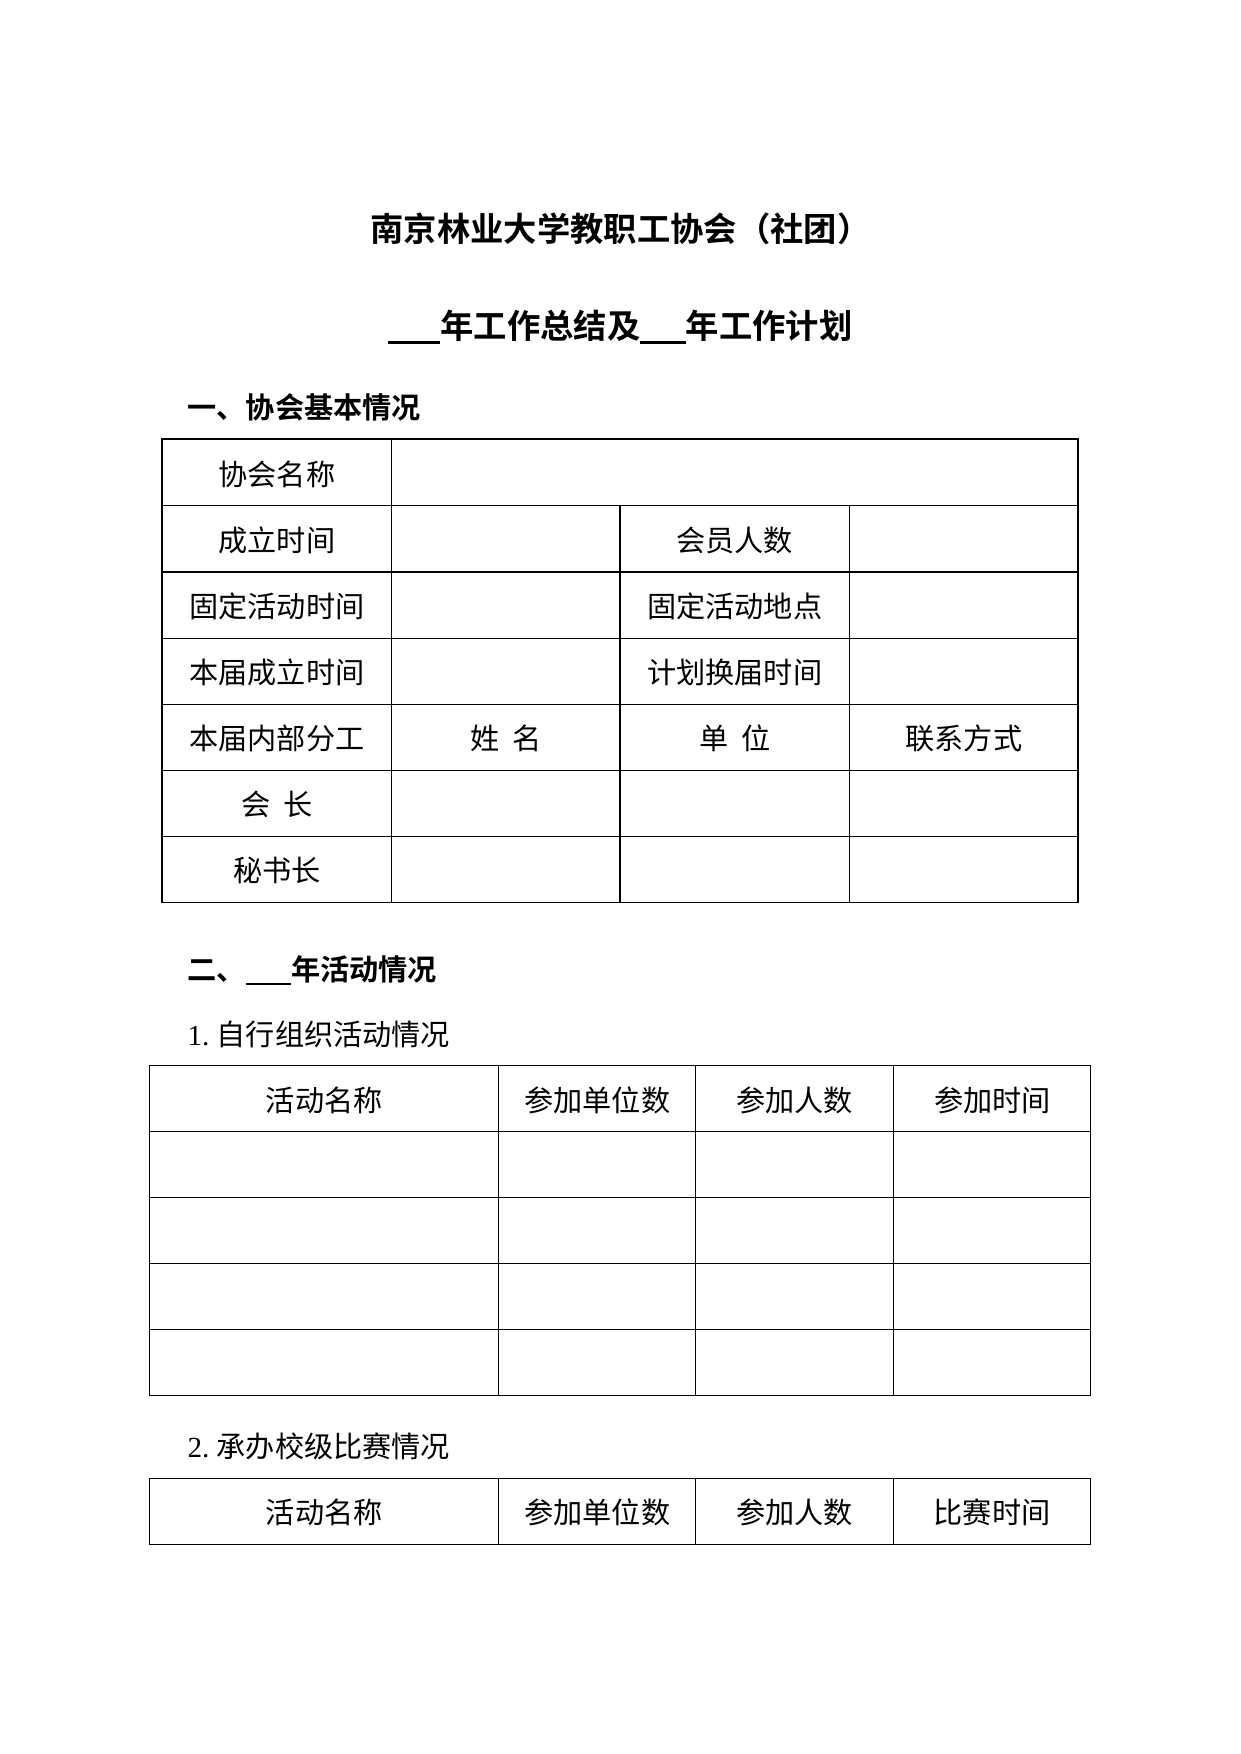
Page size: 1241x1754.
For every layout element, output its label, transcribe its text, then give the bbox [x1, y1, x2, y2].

text 二、 年活动情况 [187, 935, 1053, 1000]
table_header [392, 440, 1077, 505]
table_header 活动名称 [150, 1066, 498, 1131]
table_cell 本届成立时间 [163, 639, 391, 703]
table_cell [696, 1132, 893, 1197]
table_cell [499, 1198, 695, 1263]
table_cell [392, 573, 619, 637]
text 南京林业大学教职工协会（社团） [187, 194, 1053, 259]
table_cell 单 位 [621, 705, 849, 769]
table_cell [850, 771, 1077, 836]
table_cell 联系方式 [850, 705, 1077, 769]
table_header 参加单位数 [499, 1479, 695, 1544]
text 1. 自行组织活动情况 [187, 1000, 1053, 1065]
table_cell [392, 506, 619, 571]
table_cell [150, 1132, 498, 1197]
table_cell 会员人数 [621, 506, 849, 571]
table_cell 成立时间 [163, 506, 391, 571]
table_cell [850, 573, 1077, 637]
table_cell [696, 1330, 893, 1395]
table_header 比赛时间 [894, 1479, 1090, 1544]
table_cell [499, 1264, 695, 1329]
table_header 参加单位数 [499, 1066, 695, 1131]
table_cell 本届内部分工 [163, 705, 391, 769]
table_cell [696, 1264, 893, 1329]
table_header 参加人数 [696, 1479, 893, 1544]
table_cell [850, 639, 1077, 703]
table_cell [894, 1264, 1090, 1329]
table_cell 会 长 [163, 771, 391, 836]
text 2. 承办校级比赛情况 [187, 1413, 1053, 1478]
table_cell [696, 1198, 893, 1263]
table_cell [894, 1132, 1090, 1197]
table_cell 固定活动时间 [163, 573, 391, 637]
table_cell 计划换届时间 [621, 639, 849, 703]
table_cell [499, 1132, 695, 1197]
text 一、协会基本情况 [187, 373, 1053, 438]
table_cell [392, 837, 619, 902]
table_cell [392, 639, 619, 703]
table_cell 固定活动地点 [621, 573, 849, 637]
table_cell [150, 1198, 498, 1263]
table_cell [850, 506, 1077, 571]
table_cell 姓 名 [392, 705, 619, 769]
table_cell [150, 1330, 498, 1395]
table_cell [894, 1198, 1090, 1263]
text 年工作总结及 年工作计划 [187, 292, 1053, 357]
table_header 协会名称 [163, 440, 391, 505]
table_header 参加时间 [894, 1066, 1090, 1131]
table_cell 秘书长 [163, 837, 391, 902]
table_cell [894, 1330, 1090, 1395]
table_cell [392, 771, 619, 836]
table_cell [150, 1264, 498, 1329]
table_cell [621, 837, 849, 902]
table_header 活动名称 [150, 1479, 498, 1544]
table_cell [621, 771, 849, 836]
table_cell [850, 837, 1077, 902]
table_cell [499, 1330, 695, 1395]
table_header 参加人数 [696, 1066, 893, 1131]
